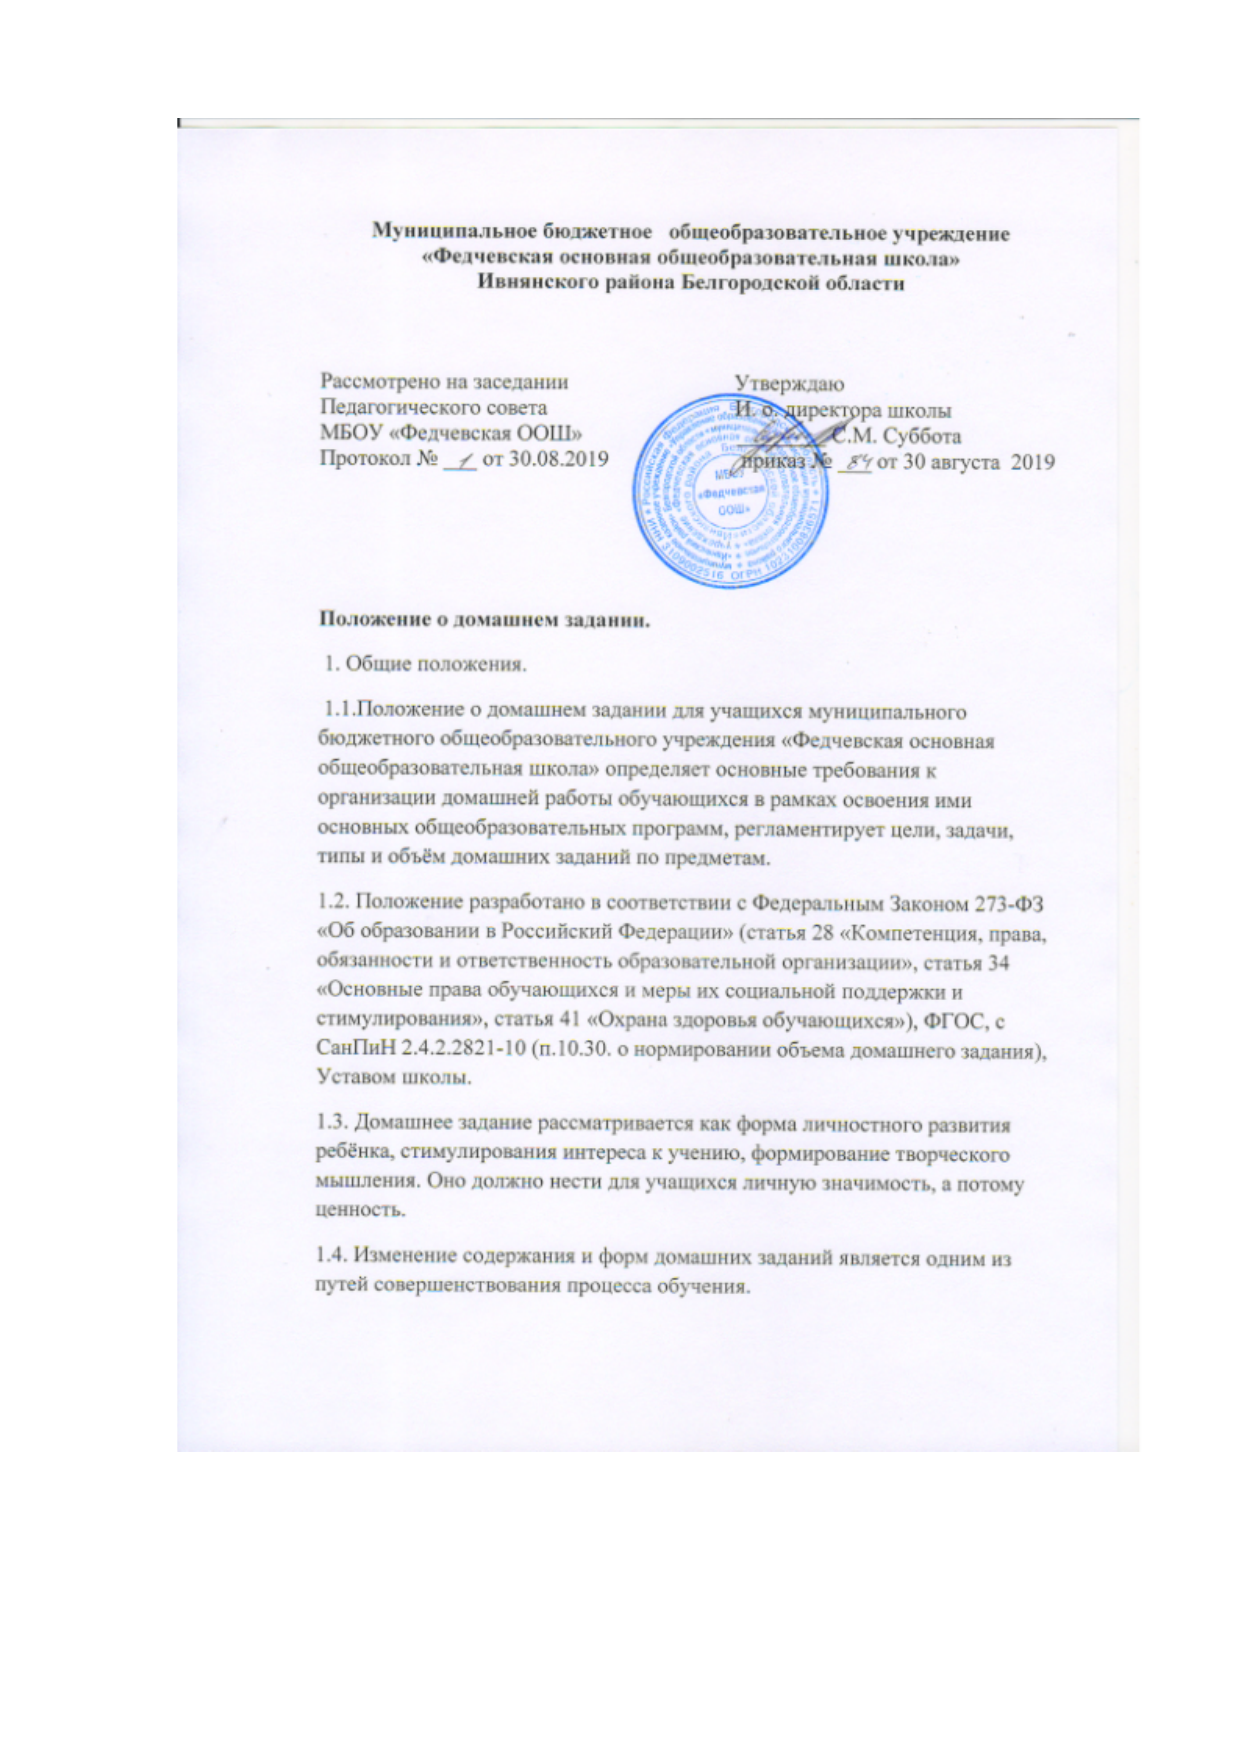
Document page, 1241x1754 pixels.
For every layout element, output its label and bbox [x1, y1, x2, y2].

picture [177, 118, 1152, 1452]
